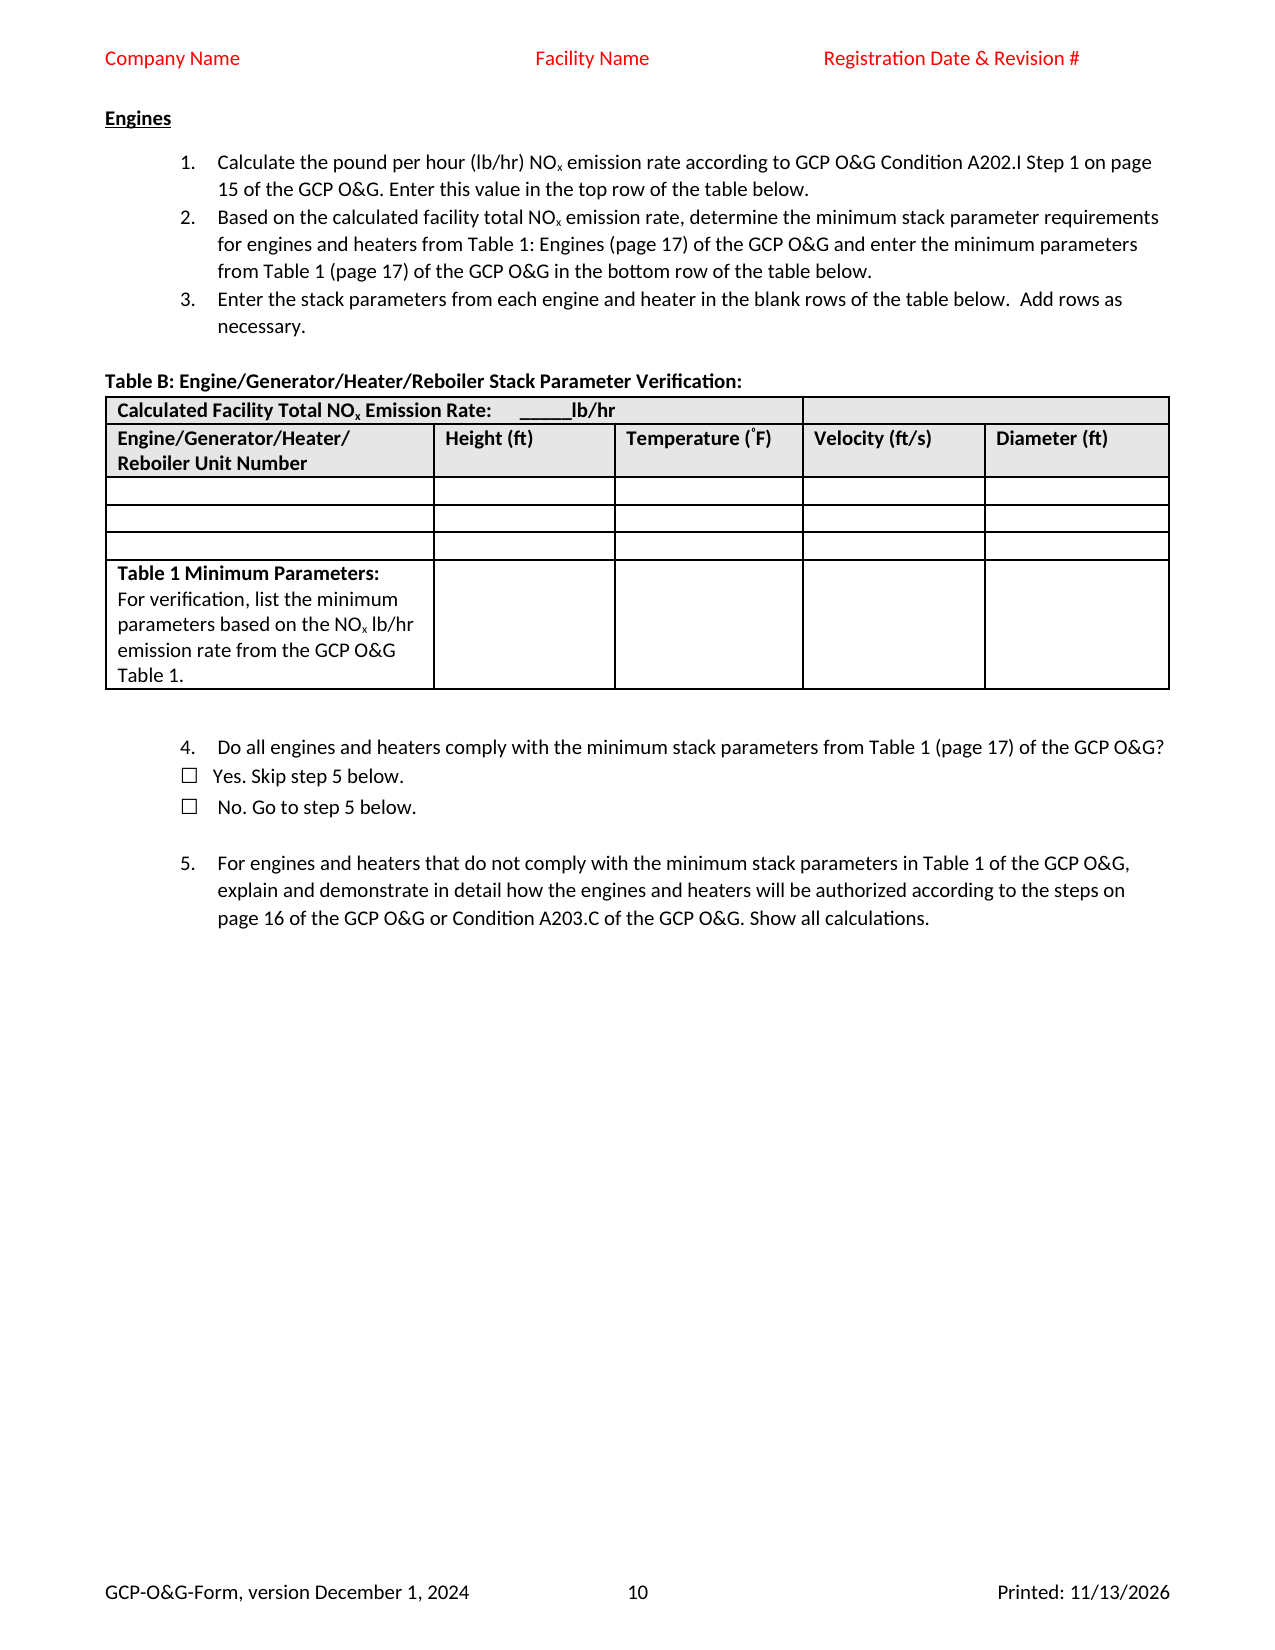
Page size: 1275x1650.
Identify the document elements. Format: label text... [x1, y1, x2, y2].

table_header Calculated Facility Total NOx Emission Rate: _____lb/hr [107, 398, 802, 423]
text No. Go to step 5 below. [180, 792, 1170, 820]
table_cell [804, 561, 984, 688]
table_cell [804, 533, 984, 558]
table_cell Diameter (ft) [986, 425, 1168, 476]
table_cell [804, 506, 984, 531]
table_cell [986, 561, 1168, 688]
table_cell [107, 478, 433, 503]
text Engines [105, 105, 1170, 130]
table_cell [616, 506, 802, 531]
list Do all engines and heaters comply with the minimum stack parameters from Table 1 (page 17) of the GCP O&G? [180, 734, 1170, 759]
table_cell [435, 478, 614, 503]
list Based on the calculated facility total NOx emission rate, determine the minimum stack parameter requirements for engines and heaters from Table 1: Engines (page 17) of the GCP O&G and enter the minimum parameters from Table 1 (page 17) of the GCP O&G in the bottom row of the table below. [180, 204, 1170, 284]
table_cell [435, 533, 614, 558]
table_cell Height (ft) [435, 425, 614, 476]
table_cell [616, 533, 802, 558]
table_header [804, 398, 1168, 423]
table_cell [986, 506, 1168, 531]
list Calculate the pound per hour (lb/hr) NOx emission rate according to GCP O&G Condition A202.I Step 1 on page 15 of the GCP O&G. Enter this value in the top row of the table below. [180, 149, 1170, 202]
list For engines and heaters that do not comply with the minimum stack parameters in Table 1 of the GCP O&G, explain and demonstrate in detail how the engines and heaters will be authorized according to the steps on page 16 of the GCP O&G or Condition A203.C of the GCP O&G. Show all calculations. [180, 850, 1170, 930]
table_cell [435, 506, 614, 531]
table_cell Table 1 Minimum Parameters: For verification, list the minimum parameters based on the NOx lb/hr emission rate from the GCP O&G Table 1. [107, 561, 433, 688]
list Enter the stack parameters from each engine and heater in the blank rows of the table below. Add rows as necessary. [180, 286, 1170, 339]
table_cell Engine/Generator/Heater/Reboiler Unit Number [107, 425, 433, 476]
table_cell [107, 533, 433, 558]
table_cell [616, 478, 802, 503]
table_cell [107, 506, 433, 531]
text Yes. Skip step 5 below. [180, 761, 1170, 790]
table_cell [435, 561, 614, 688]
table_cell Temperature (⁰F) [616, 425, 802, 476]
table_cell [804, 478, 984, 503]
table_cell [986, 478, 1168, 503]
table_cell [616, 561, 802, 688]
table_cell [986, 533, 1168, 558]
text Table B: Engine/Generator/Heater/Reboiler Stack Parameter Verification: [105, 368, 1170, 394]
table_cell Velocity (ft/s) [804, 425, 984, 476]
